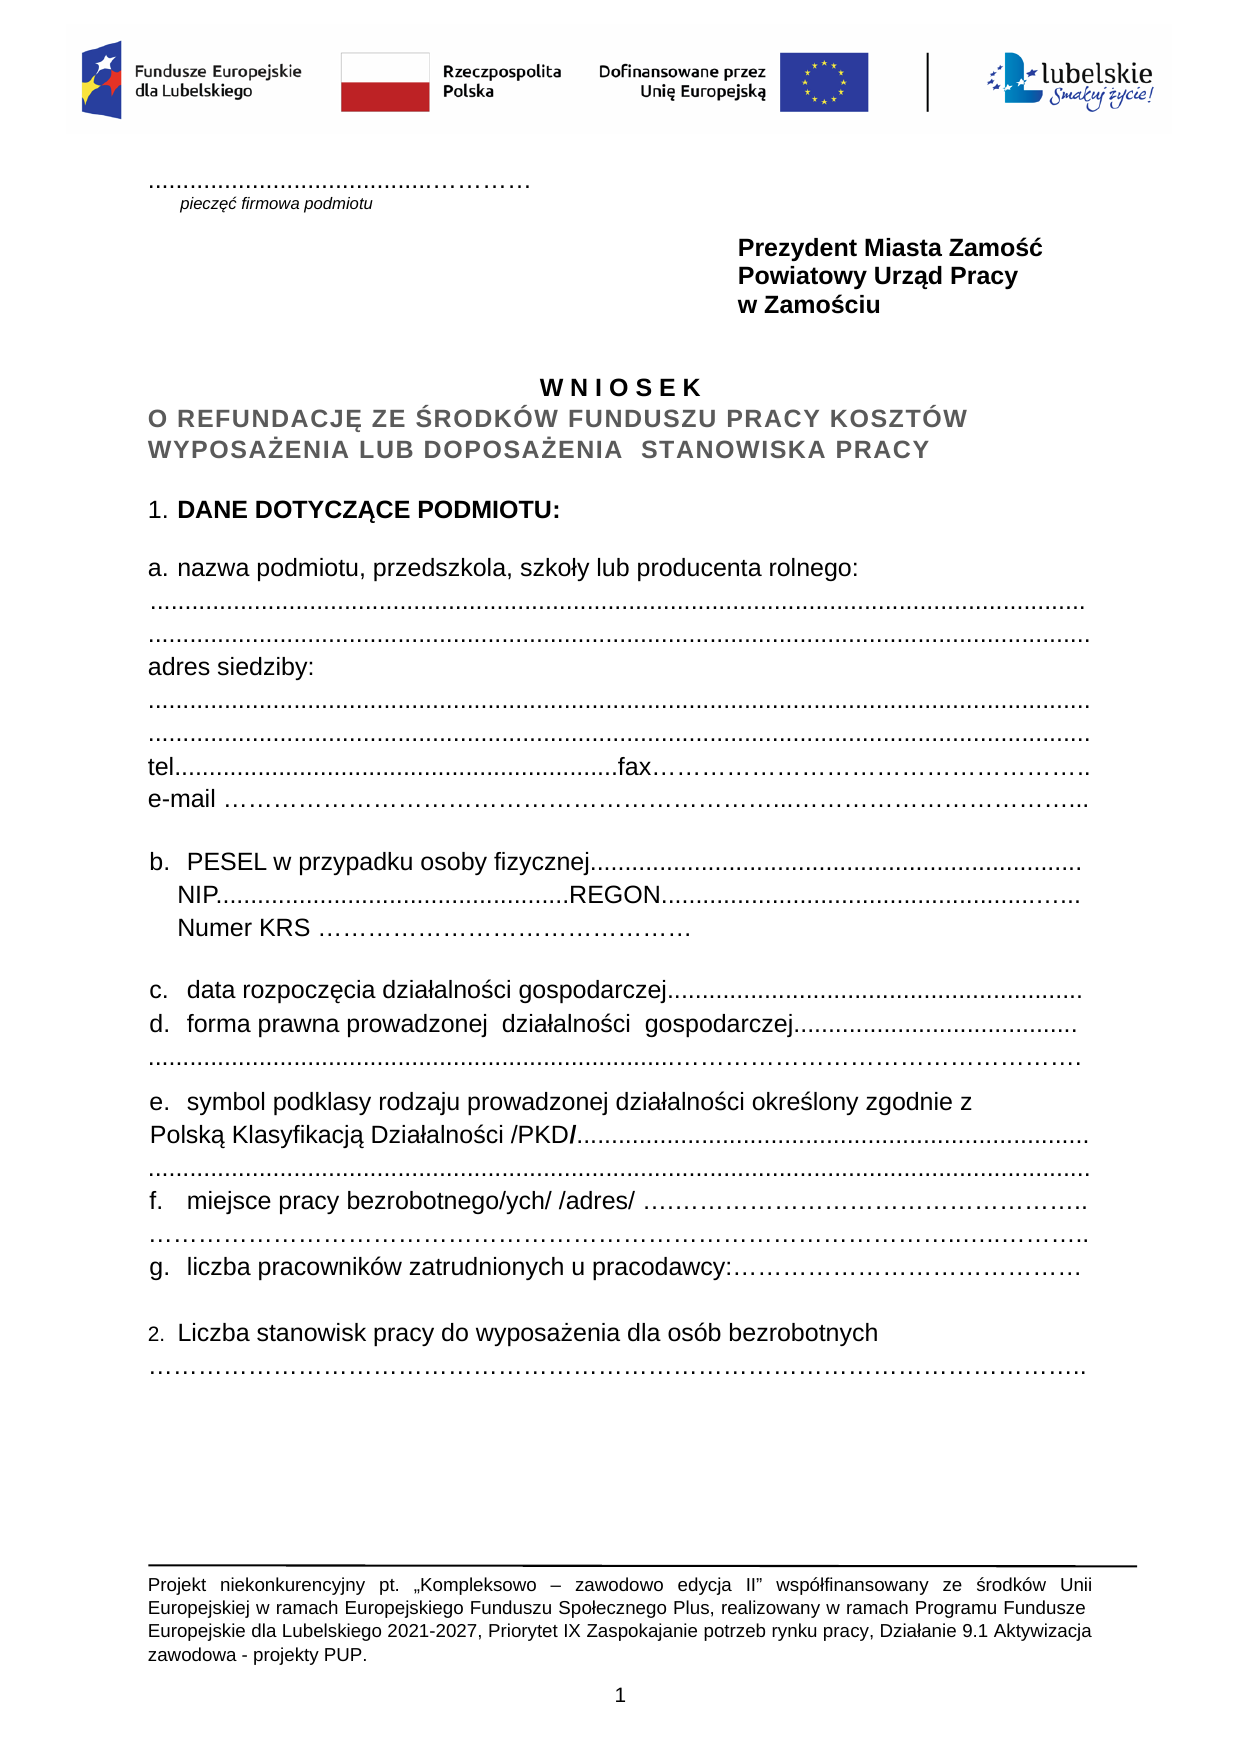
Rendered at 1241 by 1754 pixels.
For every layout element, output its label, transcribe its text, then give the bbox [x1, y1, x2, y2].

text Powiatowy Urząd Pracy [148, 261, 1093, 290]
text adres siedziby: ........................................................................................................................................ [148, 652, 1093, 714]
text Prezydent Miasta Zamość [148, 232, 1093, 261]
text pieczęć firmowa podmiotu [148, 194, 1093, 213]
text ……………………………………………………………………………………..…..……….. [148, 1219, 1179, 1248]
list DANE DOTYCZĄCE PODMIOTU: [148, 495, 1093, 524]
text ........................................................................................................................................ [148, 619, 1093, 648]
text ....................................................................................................................................... [129, 586, 1093, 615]
text Polską Klasyfikacją Działalności /PKD/.......................................................................... [129, 1120, 1093, 1149]
list Liczba stanowisk pracy do wyposażenia dla osób bezrobotnych ………………………………………………………………………………………………….. [148, 1318, 1093, 1380]
text ........................................................................................................................................ [148, 1153, 1093, 1182]
list miejsce pracy bezrobotnego/ych/ /adres/ ….………………………………………….. [149, 1186, 1179, 1215]
text NIP...................................................REGON......................................................…... [148, 880, 1128, 909]
list nazwa podmiotu, przedszkola, szkoły lub producenta rolnego: [148, 553, 1093, 582]
text Numer KRS ……………………………………… [148, 913, 1128, 942]
list liczba pracowników zatrudnionych u pracodawcy:…………………………………… [149, 1252, 1085, 1281]
text .........................................………… [148, 165, 1093, 194]
text w Zamościu [148, 290, 1093, 319]
text ........................................................................................................................................ [148, 718, 1093, 747]
picture [65, 24, 1172, 134]
subtitle O REFUNDACJĘ ZE ŚRODKÓW FUNDUSZU PRACY KOSZTÓW WYPOSAŻENIA LUB DOPOSAŻENIA STANOWISKA PRACY [148, 403, 1093, 463]
subtitle W N I O S E K [148, 372, 1093, 401]
text ............................................................................…………………………………………. [148, 1042, 1093, 1070]
text tel................................................................fax…………………………………………….. e-mail …………………………………………………………...……………………………... [148, 751, 1093, 813]
list forma prawna prowadzonej działalności gospodarczej......................................... [149, 1008, 1093, 1037]
list data rozpoczęcia działalności gospodarczej............................................................ [149, 976, 1093, 1004]
list symbol podklasy rodzaju prowadzonej działalności określony zgodnie z [149, 1087, 1093, 1116]
list PESEL w przypadku osoby fizycznej....................................................................... [149, 847, 1181, 876]
